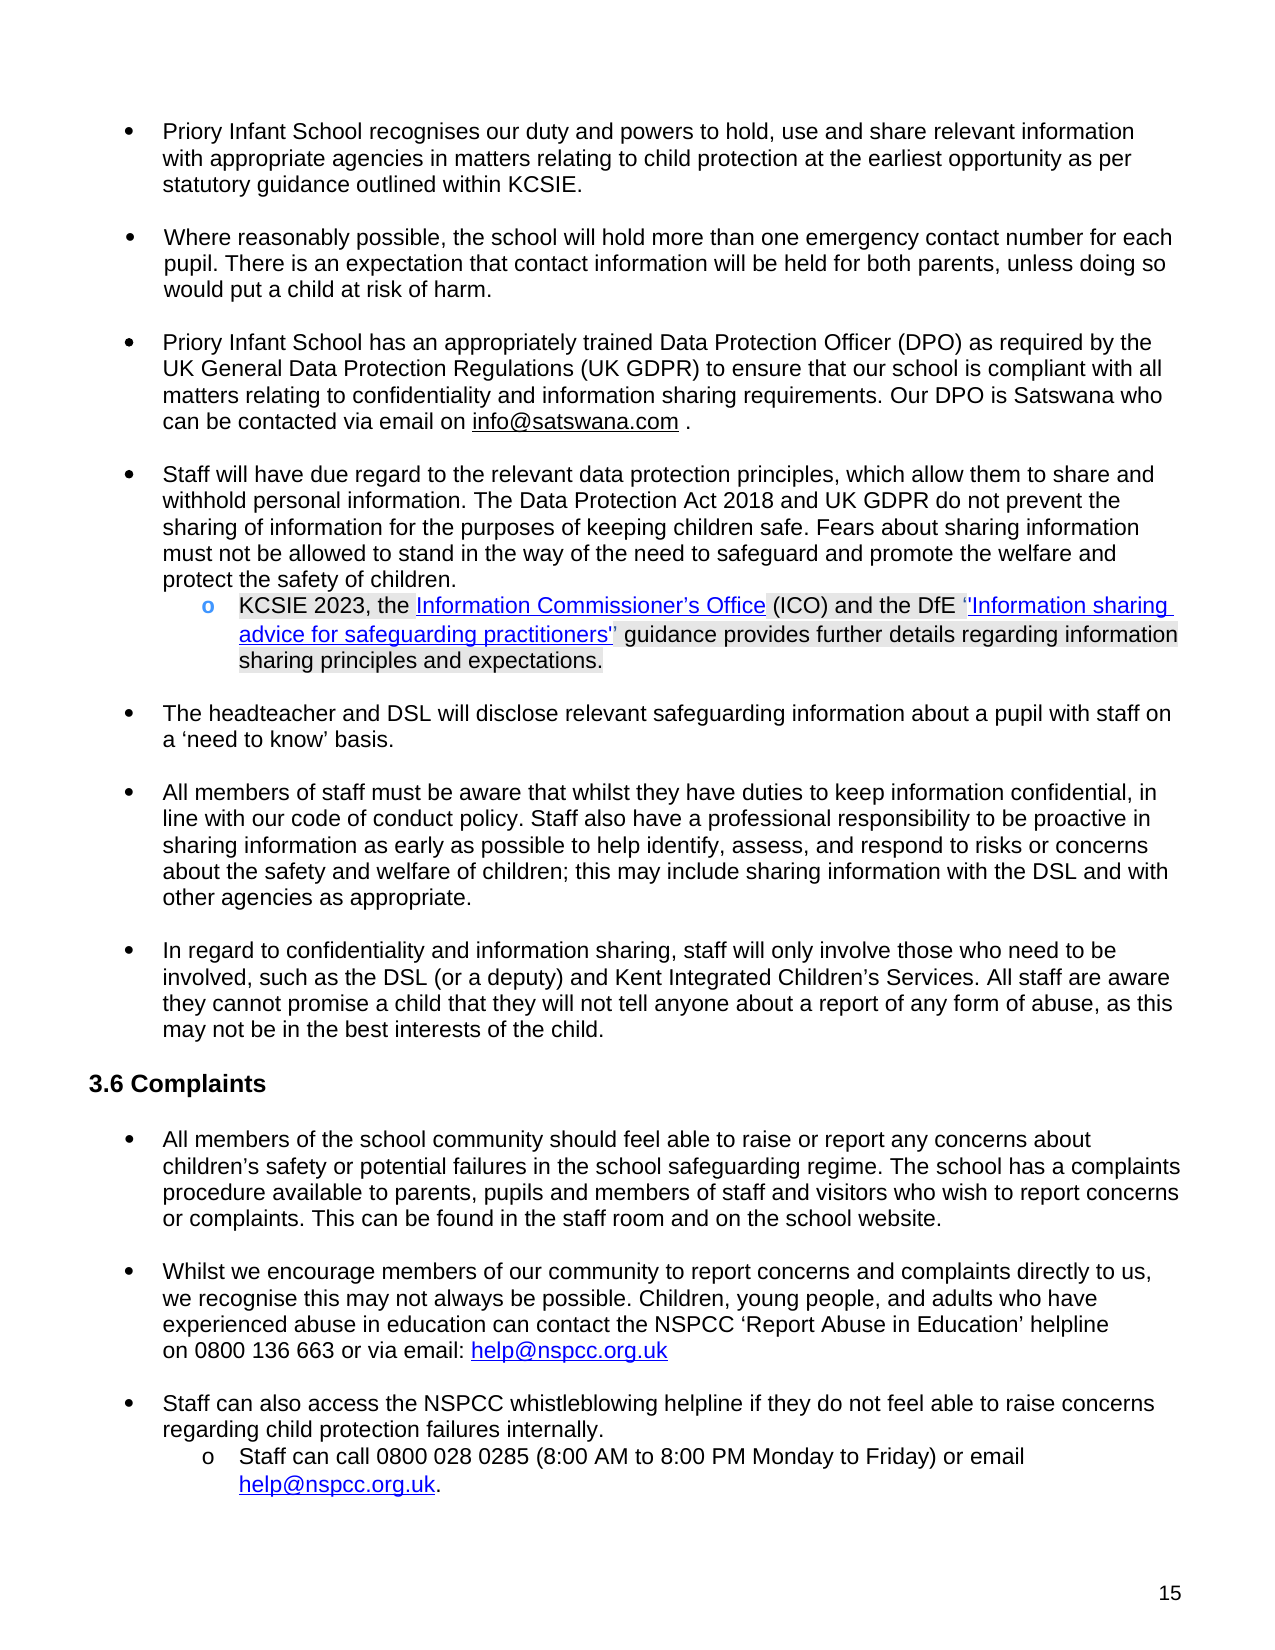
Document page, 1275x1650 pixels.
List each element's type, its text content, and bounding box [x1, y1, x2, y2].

list In regard to confidentiality and information sharing, staff will only involve those who need to be involved, such as the DSL (or a deputy) and Kent Integrated Children’s Services. All staff are aware they cannot promise a child that they will not tell anyone about a report of any form of abuse, as this may not be in the best interests of the child. [125, 1028, 1181, 1133]
list Whilst we encourage members of our community to report concerns and complaints directly to us, we recognise this may not always be possible. Children, young people, and adults who have experienced abuse in education can contact the NSPCC ‘Report Abuse in Education’ helpline on 0800 136 663 or via email: help@nspcc.org.uk [125, 1349, 1181, 1454]
list Where reasonably possible, the school will hold more than one emergency contact number for each pupil. There is an expectation that contact information will be held for both parents, unless doing so would put a child at risk of harm. [126, 314, 1181, 394]
list The headteacher and DSL will disclose relevant safeguarding information about a pupil with staff on a ‘need to know’ basis. [125, 791, 1181, 844]
list All members of staff must be aware that whilst they have duties to keep information confidential, in line with our code of conduct policy. Staff also have a professional responsibility to be proactive in sharing information as early as possible to help identify, assess, and respond to risks or concerns about the safety and welfare of children; this may include sharing information with the DSL and with other agencies as appropriate. [125, 870, 1181, 1002]
subtitle 3.6 Complaints [89, 1160, 1181, 1189]
list Priory Infant School has an appropriately trained Data Protection Officer (DPO) as required by the UK General Data Protection Regulations (UK GDPR) to ensure that our school is compliant with all matters relating to confidentiality and information sharing requirements. Our DPO is Satswana who can be contacted via email on info@satswana.com . [125, 420, 1181, 525]
list Staff will have due regard to the relevant data protection principles, which allow them to share and withhold personal information. The Data Protection Act 2018 and UK GDPR do not prevent the sharing of information for the purposes of keeping children safe. Fears about sharing information must not be allowed to stand in the way of the need to safeguard and promote the welfare and protect the safety of children. [125, 552, 1181, 683]
list KCSIE 2023, the Information Commissioner’s Office (ICO) and the DfE ‘'Information sharing advice for safeguarding practitioners'’ guidance provides further details regarding information sharing principles and expectations. [201, 683, 1181, 764]
list All members of the school community should feel able to raise or report any concerns about children’s safety or potential failures in the school safeguarding regime. The school has a complaints procedure available to parents, pupils and members of staff and visitors who wish to report concerns or complaints. This can be found in the staff room and on the school website. [125, 1217, 1181, 1323]
subtitle 3.5 Confidentiality and information sharing [89, 152, 1181, 180]
list Priory Infant School recognises our duty and powers to hold, use and share relevant information with appropriate agencies in matters relating to child protection at the earliest opportunity as per statutory guidance outlined within KCSIE. [125, 209, 1181, 288]
list Staff can also access the NSPCC whistleblowing helpline if they do not feel able to raise concerns regarding child protection failures internally. [125, 1481, 1181, 1534]
